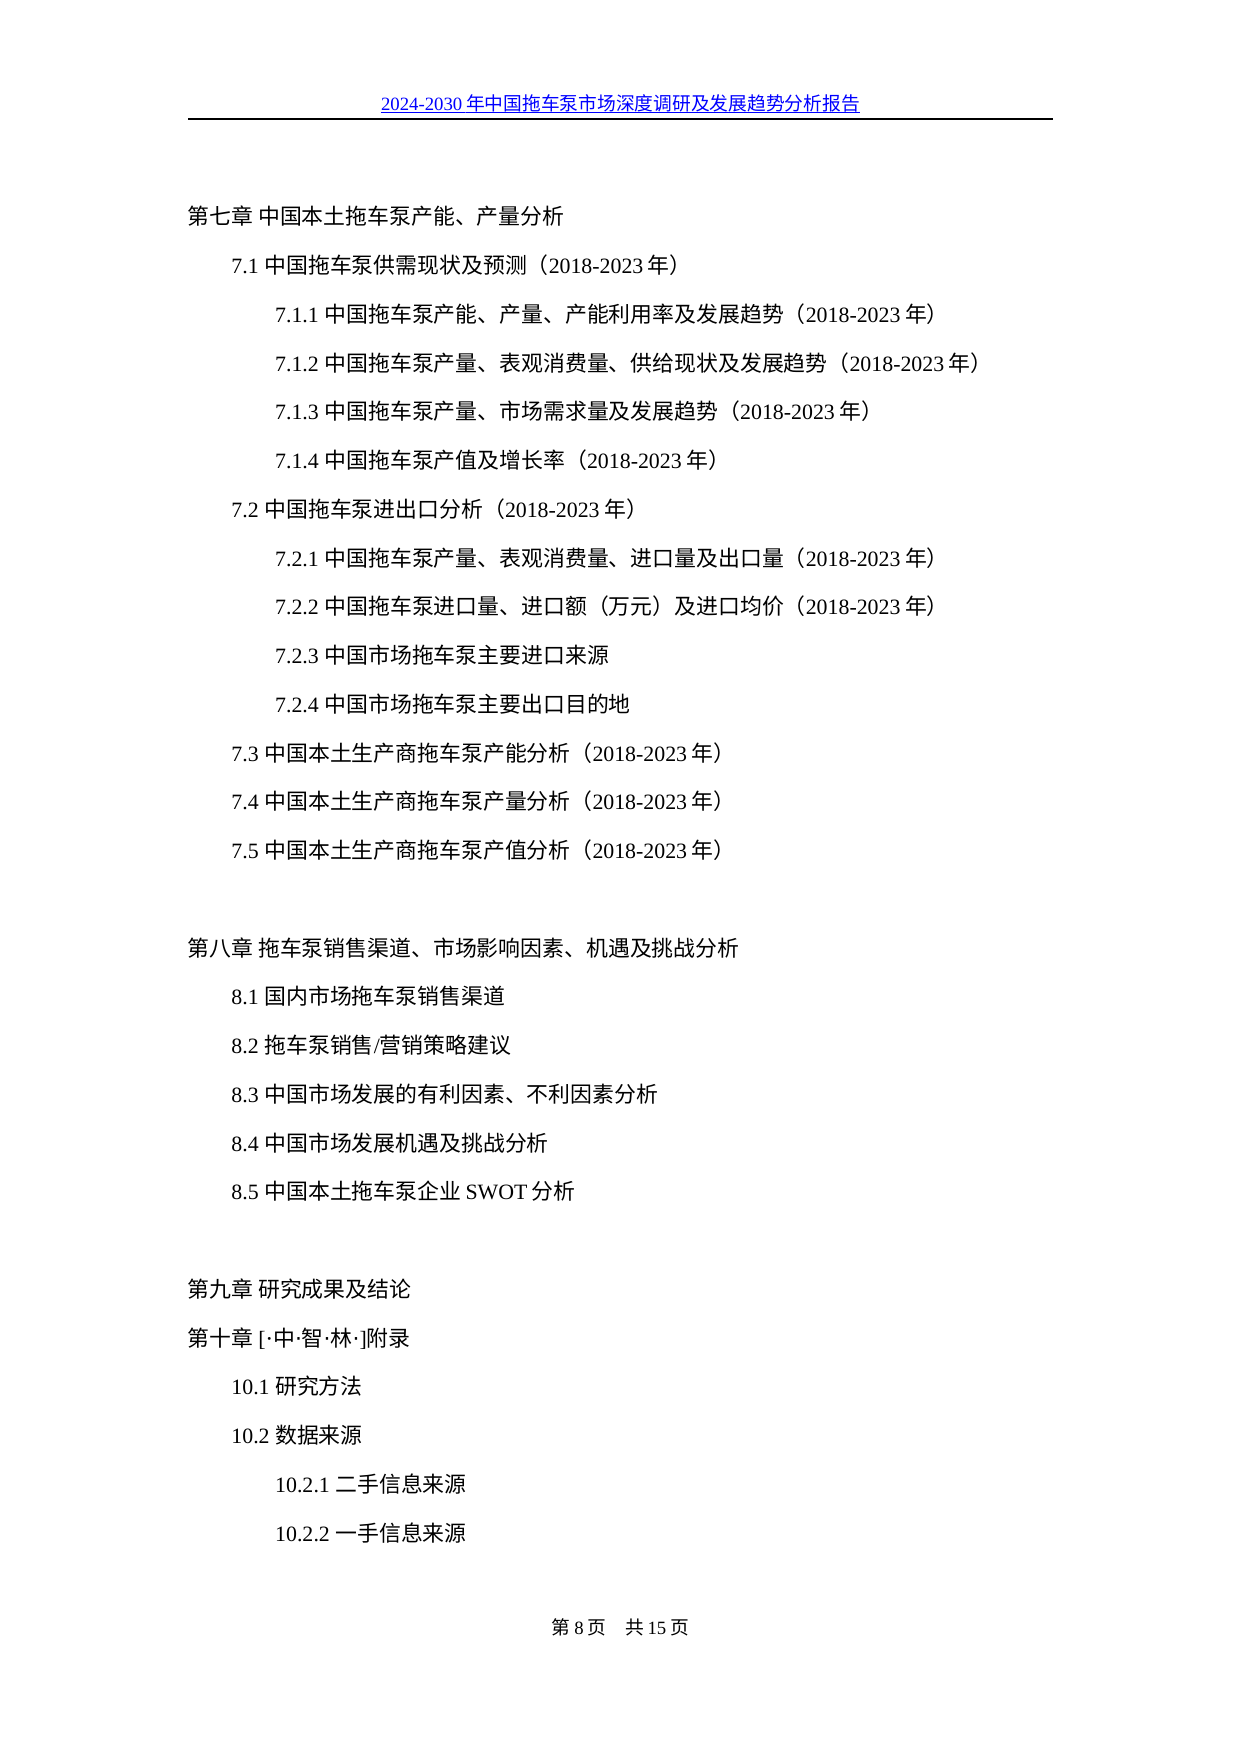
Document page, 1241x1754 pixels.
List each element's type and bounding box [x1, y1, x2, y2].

text [187, 150, 1053, 1548]
